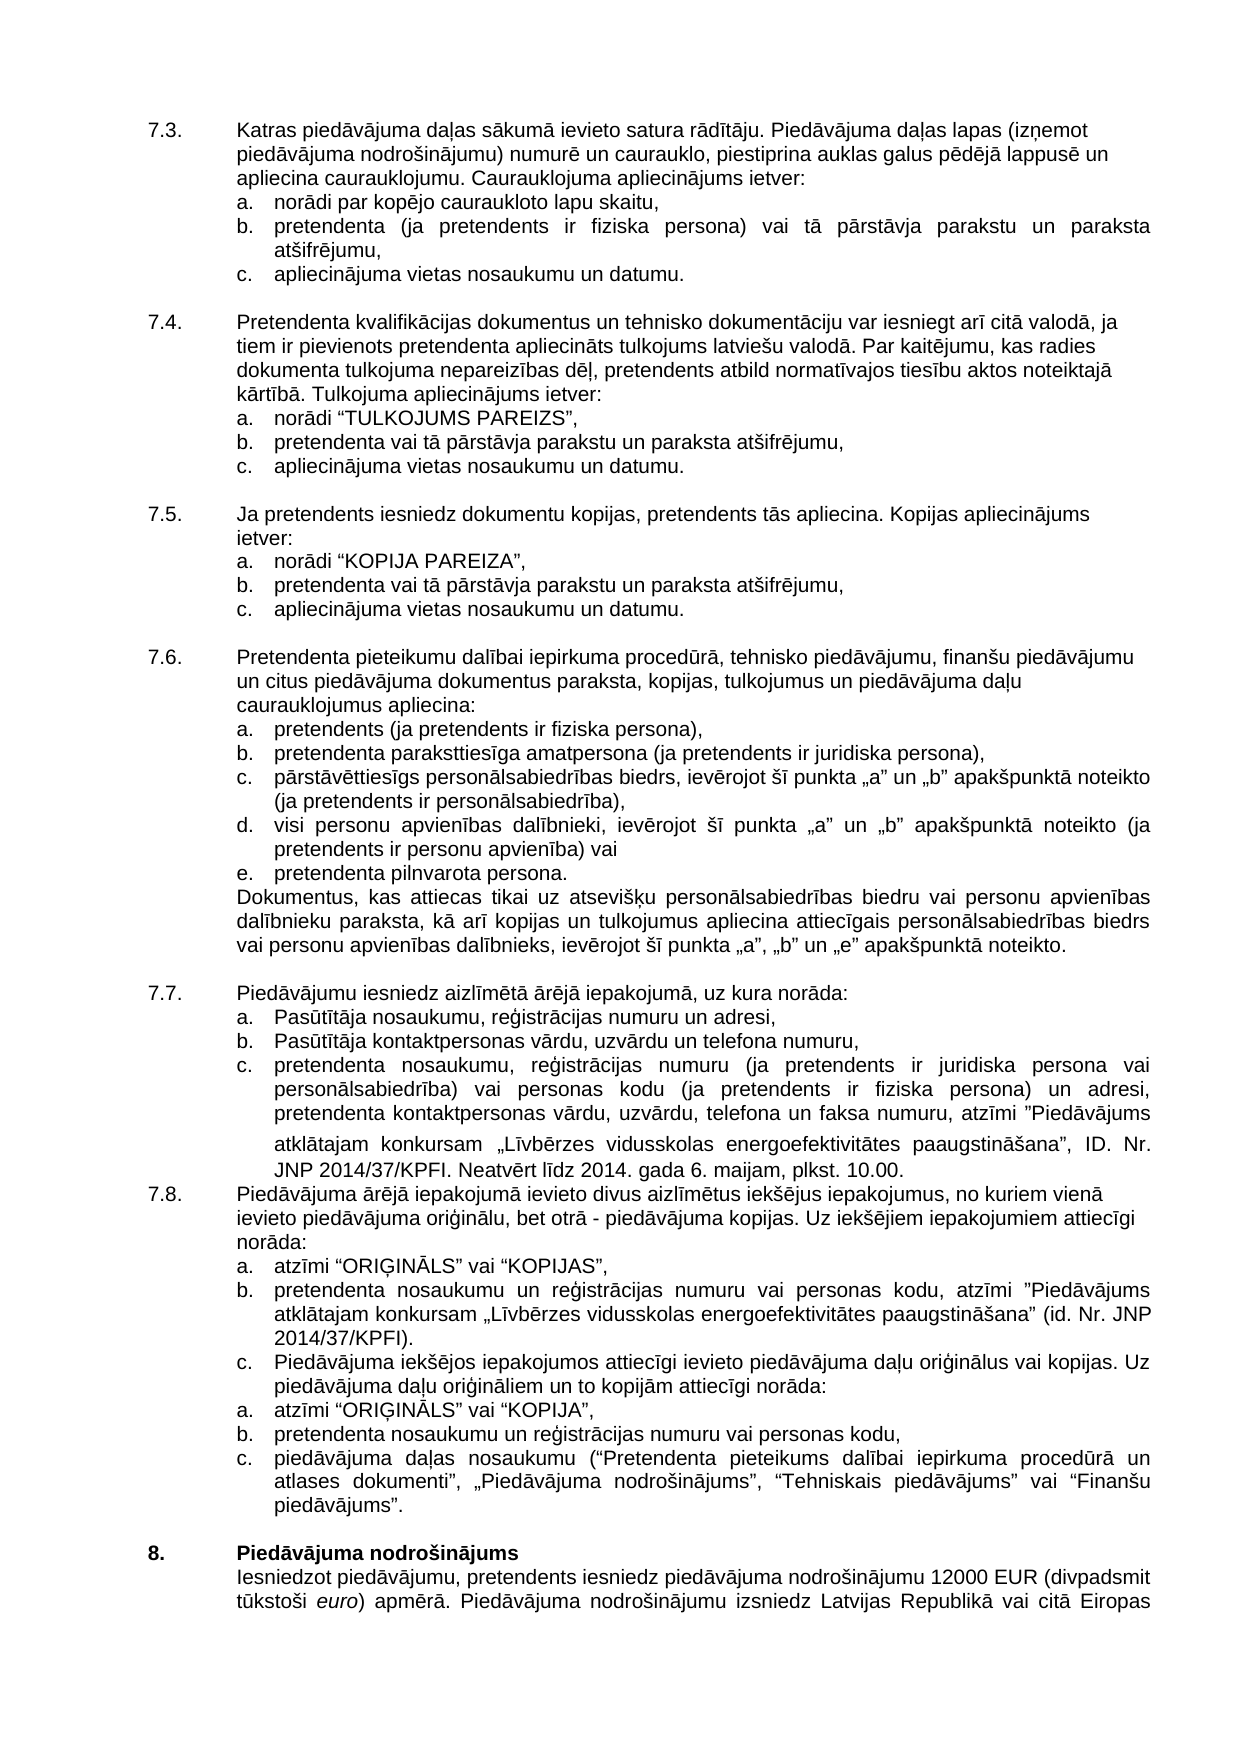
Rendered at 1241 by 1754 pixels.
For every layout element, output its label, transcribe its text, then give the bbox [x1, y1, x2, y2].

text Katras piedāvājuma daļas sākumā ievieto satura rādītāju. Piedāvājuma daļas lapas (izņemot piedāvājuma nodrošinājumu) numurē un caurauklo, piestiprina auklas galus pēdējā lappusē un apliecina caurauklojumu. Caurauklojuma apliecinājums ietver: [148, 118, 1152, 190]
list pretendenta nosaukumu un reģistrācijas numuru vai personas kodu, [236, 1421, 1152, 1445]
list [236, 1565, 1152, 1613]
list norādi “TULKOJUMS PAREIZS”, [236, 406, 1152, 429]
list apliecinājuma vietas nosaukumu un datumu. [236, 453, 1152, 477]
list pretendenta pilnvarota persona. [236, 861, 1152, 885]
list Pasūtītāja kontaktpersonas vārdu, uzvārdu un telefona numuru, [236, 1028, 1152, 1052]
list atzīmi “ORIĢINĀLS” vai “KOPIJAS”, [236, 1254, 1152, 1278]
list norādi par kopējo cauraukloto lapu skaitu, [236, 190, 1152, 214]
list Pasūtītāja nosaukumu, reģistrācijas numuru un adresi, [236, 1004, 1152, 1028]
list apliecinājuma vietas nosaukumu un datumu. [236, 262, 1152, 286]
text Pretendenta pieteikumu dalībai iepirkuma procedūrā, tehnisko piedāvājumu, finanšu piedāvājumu un citus piedāvājuma dokumentus paraksta, kopijas, tulkojumus un piedāvājuma daļu caurauklojumus apliecina: [148, 645, 1152, 717]
list pretendents (ja pretendents ir fiziska persona), [236, 717, 1152, 741]
text Piedāvājuma nodrošinājums [148, 1541, 1152, 1565]
list pretendenta (ja pretendents ir fiziska persona) vai tā pārstāvja parakstu un paraksta atšifrējumu, [236, 214, 1152, 262]
text Dokumentus, kas attiecas tikai uz atsevišķu personālsabiedrības biedru vai personu apvienības dalībnieku paraksta, kā arī kopijas un tulkojumus apliecina attiecīgais personālsabiedrības biedrs vai personu apvienības dalībnieks, ievērojot šī punkta „a”, „b” un „e” apakšpunktā noteikto. [236, 885, 1152, 957]
list atzīmi “ORIĢINĀLS” vai “KOPIJA”, [236, 1397, 1152, 1421]
text Piedāvājuma ārējā iepakojumā ievieto divus aizlīmētus iekšējus iepakojumus, no kuriem vienā ievieto piedāvājuma oriģinālu, bet otrā - piedāvājuma kopijas. Uz iekšējiem iepakojumiem attiecīgi norāda: [148, 1182, 1152, 1254]
list pārstāvēttiesīgs personālsabiedrības biedrs, ievērojot šī punkta „a” un „b” apakšpunktā noteikto (ja pretendents ir personālsabiedrība), [236, 765, 1152, 813]
list visi personu apvienības dalībnieki, ievērojot šī punkta „a” un „b” apakšpunktā noteikto (ja pretendents ir personu apvienība) vai [236, 813, 1152, 861]
list piedāvājuma daļas nosaukumu (“Pretendenta dalībai iepirkuma procedūrā un atlases dokumenti”, „Piedāvājuma nodrošinājums”, “Tehniskais piedāvājums” vai “Finanšu piedāvājums”. [236, 1445, 1152, 1517]
text Pretendenta kvalifikācijas dokumentus un tehnisko dokumentāciju var iesniegt arī citā valodā, ja tiem ir pievienots pretendenta apliecināts tulkojums latviešu valodā. Par kaitējumu, kas radies dokumenta tulkojuma nepareizības dēļ, pretendents atbild normatīvajos tiesību aktos noteiktajā kārtībā. Tulkojuma apliecinājums ietver: [148, 310, 1152, 406]
list apliecinājuma vietas nosaukumu un datumu. [236, 597, 1152, 621]
list pretendenta paraksttiesīga amatpersona (ja pretendents ir juridiska persona), [236, 741, 1152, 765]
list pretendenta vai tā pārstāvja parakstu un paraksta atšifrējumu, [236, 429, 1152, 453]
text Piedāvājumu iesniedz aizlīmētā ārējā iepakojumā, uz kura norāda: [148, 981, 1152, 1004]
list pretendenta nosaukumu, reģistrācijas numuru (ja pretendents ir juridiska persona vai personālsabiedrība) vai personas kodu (ja pretendents ir fiziska persona) un adresi, pretendenta kontaktpersonas vārdu, uzvārdu, telefona un faksa numuru, atzīmi ”Piedāvājums atklātajam konkursam „Līvbērzes vidusskolas energoefektivitātes paaugstināšana”, ID. Nr. JNP 2014/37/KPFI. Neatvērt līdz 2014. gada 6. maijam, plkst. 10.00. [236, 1052, 1152, 1182]
list pretendenta vai tā pārstāvja parakstu un paraksta atšifrējumu, [236, 573, 1152, 597]
list Piedāvājuma iekšējos iepakojumos attiecīgi ievieto piedāvājuma daļu oriģinālus vai kopijas. Uz piedāvājuma daļu oriģināliem un to kopijām attiecīgi norāda: [236, 1349, 1152, 1397]
list norādi “KOPIJA PAREIZA”, [236, 549, 1152, 573]
list pretendenta nosaukumu un reģistrācijas numuru vai personas kodu, atzīmi ”Piedāvājums atklātajam konkursam „Līvbērzes vidusskolas energoefektivitātes paaugstināšana” (id. Nr. JNP 2014/37/KPFI). [236, 1278, 1152, 1349]
text Ja pretendents iesniedz dokumentu kopijas, pretendents tās apliecina. Kopijas apliecinājums ietver: [148, 501, 1152, 549]
